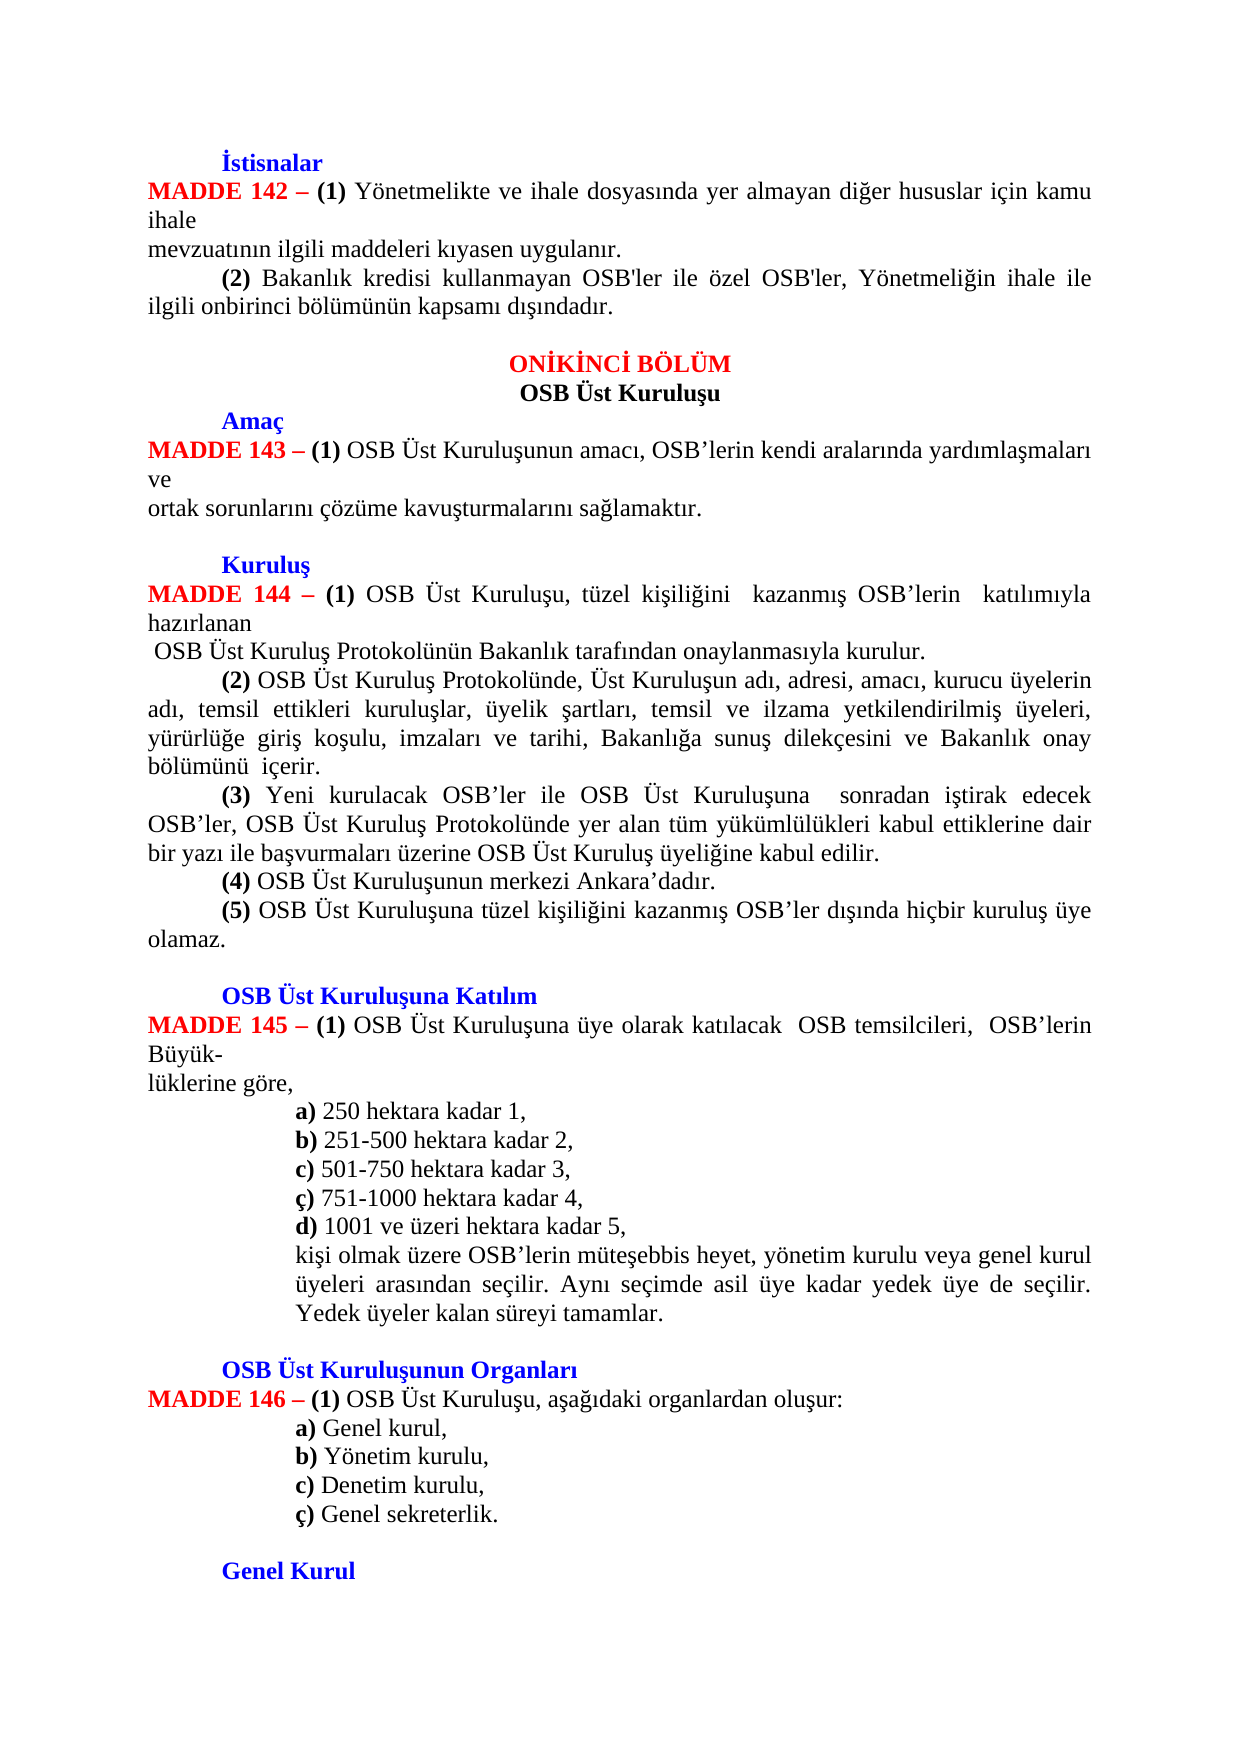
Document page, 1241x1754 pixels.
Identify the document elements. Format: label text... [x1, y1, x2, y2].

text OSB Üst Kuruluşu [148, 378, 1093, 406]
text ç) 751-1000 hektara kadar 4, [221, 1183, 1093, 1211]
text ONİKİNCİ BÖLÜM [148, 349, 1093, 378]
text c) 501-750 hektara kadar 3, [221, 1154, 1093, 1183]
text b) 251-500 hektara kadar 2, [221, 1125, 1093, 1154]
text c) Denetim kurulu, [221, 1470, 1093, 1499]
text MADDE 143 – (1) OSB Üst Kuruluşunun amacı, OSB’lerin kendi aralarında yardımlaşmaları ve [148, 435, 1093, 493]
text d) 1001 ve üzeri hektara kadar 5, [221, 1211, 1093, 1240]
text MADDE 142 – (1) Yönetmelikte ve ihale dosyasında yer almayan diğer hususlar için kamu ihale [148, 176, 1093, 234]
text a) 250 hektara kadar 1, [221, 1096, 1093, 1125]
text Kuruluş [148, 550, 1093, 579]
text OSB Üst Kuruluşunun Organları [221, 1355, 1093, 1384]
text MADDE 146 – (1) OSB Üst Kuruluşu, aşağıdaki organlardan oluşur: [148, 1384, 1093, 1413]
text (2) OSB Üst Kuruluş Protokolünde, Üst Kuruluşun adı, adresi, amacı, kurucu üyelerin adı, temsil ettikleri kuruluşlar, üyelik şartları, temsil ve ilzama yetkilendirilmiş üyeleri, yürürlüğe giriş koşulu, imzaları ve tarihi, Bakanlığa sunuş dilekçesini ve Bakanlık onay bölümünü içerir. [148, 665, 1093, 780]
text Amaç [148, 406, 1093, 435]
text kişi olmak üzere OSB’lerin müteşebbis heyet, yönetim kurulu veya genel kurul üyeleri arasından seçilir. Aynı seçimde asil üye kadar yedek üye de seçilir. Yedek üyeler kalan süreyi tamamlar. [295, 1240, 1093, 1326]
text MADDE 144 – (1) OSB Üst Kuruluşu, tüzel kişiliğini kazanmış OSB’lerin katılımıyla hazırlanan [148, 579, 1093, 636]
text ortak sorunlarını çözüme kavuşturmalarını sağlamaktır. [148, 493, 1093, 521]
text OSB Üst Kuruluşuna Katılım [148, 981, 1093, 1010]
text mevzuatının ilgili maddeleri kıyasen uygulanır. [148, 234, 1093, 263]
text (2) Bakanlık kredisi kullanmayan OSB'ler ile özel OSB'ler, Yönetmeliğin ihale ile ilgili onbirinci bölümünün kapsamı dışındadır. [148, 263, 1093, 320]
text MADDE 145 – (1) OSB Üst Kuruluşuna üye olarak katılacak OSB temsilcileri, OSB’lerin Büyük- [148, 1010, 1093, 1068]
text İstisnalar [148, 148, 1093, 176]
text a) Genel kurul, [221, 1413, 1093, 1441]
text Genel Kurul [148, 1556, 1093, 1585]
text OSB Üst Kuruluş Protokolünün Bakanlık tarafından onaylanmasıyla kurulur. [148, 636, 1093, 665]
text ç) Genel sekreterlik. [221, 1499, 1093, 1528]
text (4) OSB Üst Kuruluşunun merkezi Ankara’dadır. [148, 866, 1093, 895]
text lüklerine göre, [148, 1068, 1093, 1096]
text b) Yönetim kurulu, [221, 1441, 1093, 1470]
text (3) Yeni kurulacak OSB’ler ile OSB Üst Kuruluşuna sonradan iştirak edecek OSB’ler, OSB Üst Kuruluş Protokolünde yer alan tüm yükümlülükleri kabul ettiklerine dair bir yazı ile başvurmaları üzerine OSB Üst Kuruluş üyeliğine kabul edilir. [148, 780, 1093, 866]
text (5) OSB Üst Kuruluşuna tüzel kişiliğini kazanmış OSB’ler dışında hiçbir kuruluş üye olamaz. [148, 895, 1093, 953]
